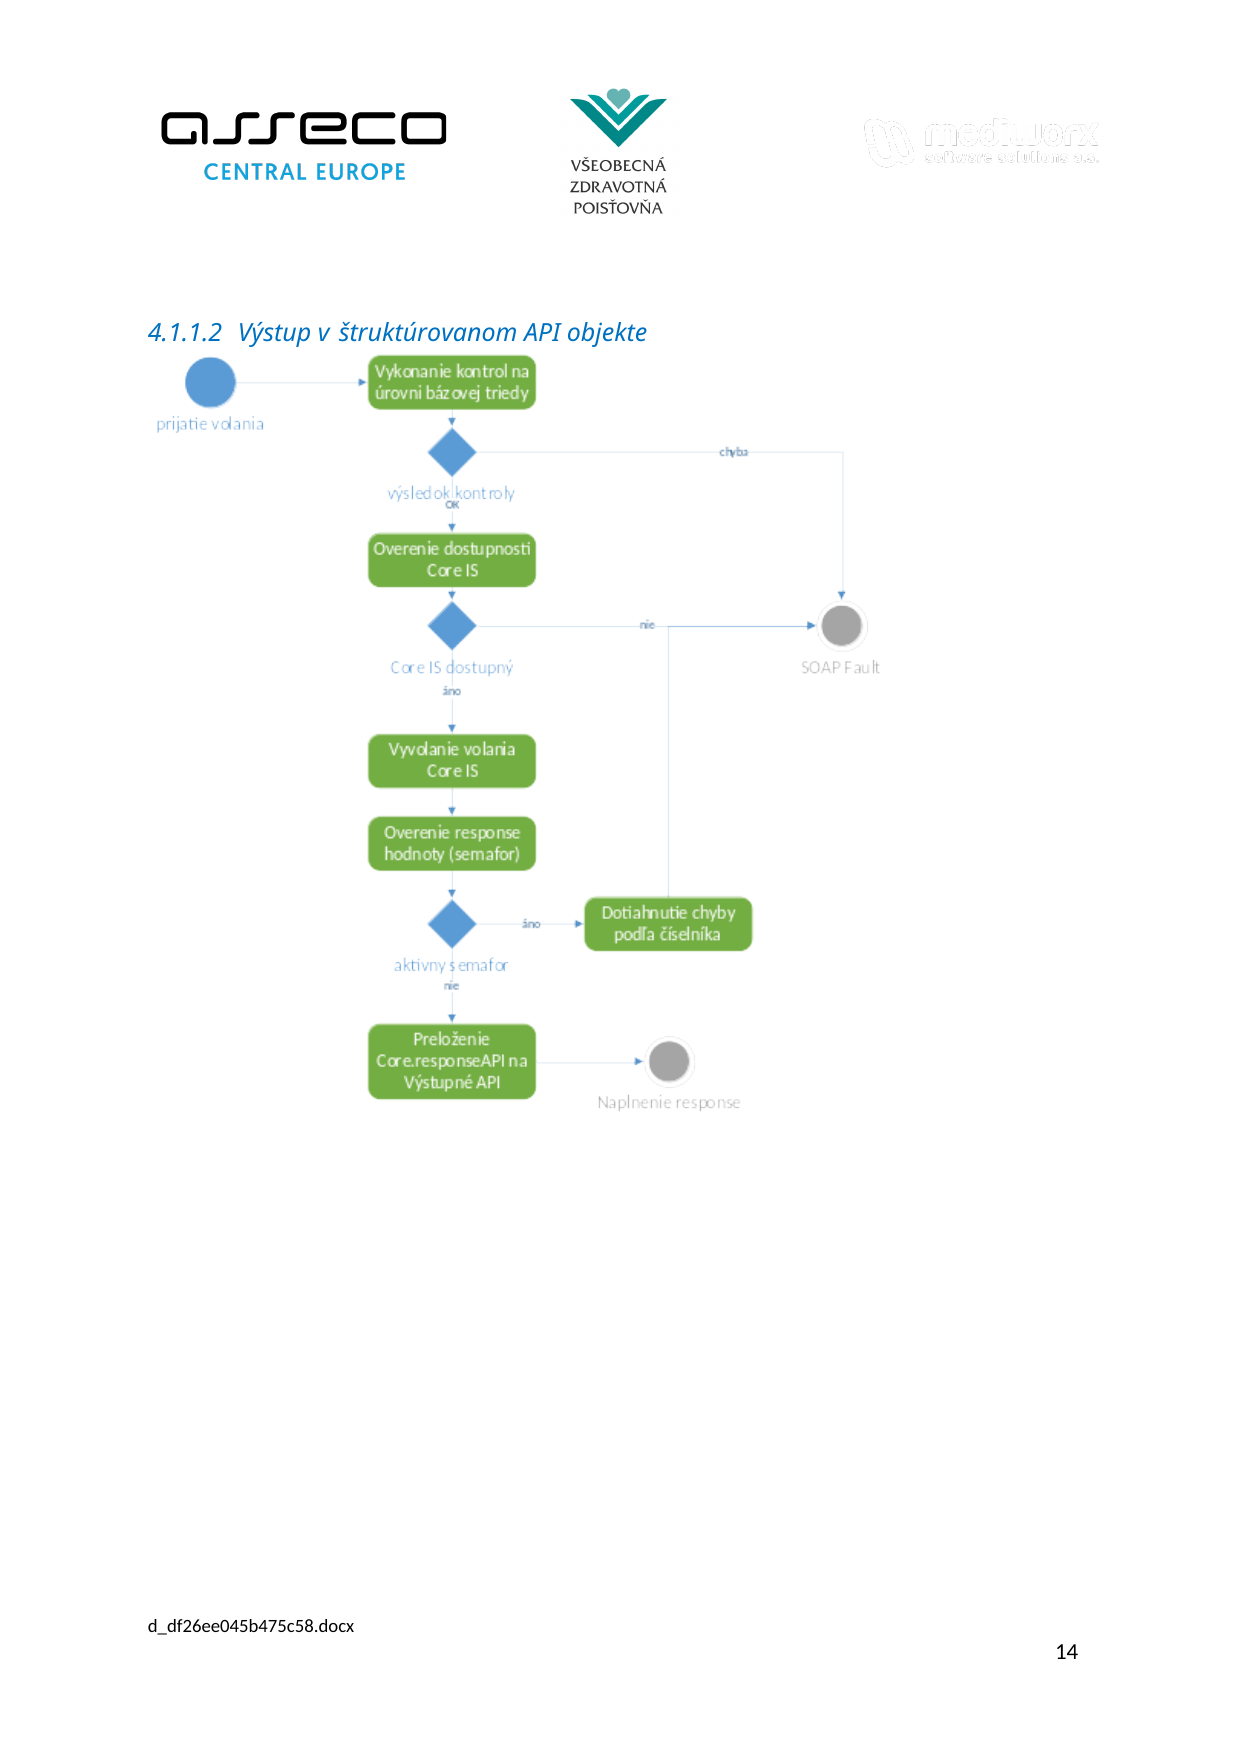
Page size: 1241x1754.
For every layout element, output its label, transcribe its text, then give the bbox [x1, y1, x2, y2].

picture [551, 73, 689, 239]
subtitle Výstup v štruktúrovanom API objekte [148, 314, 1093, 349]
picture [824, 96, 1139, 190]
picture [161, 112, 447, 180]
picture [238, 171, 244, 180]
picture [365, 166, 375, 177]
